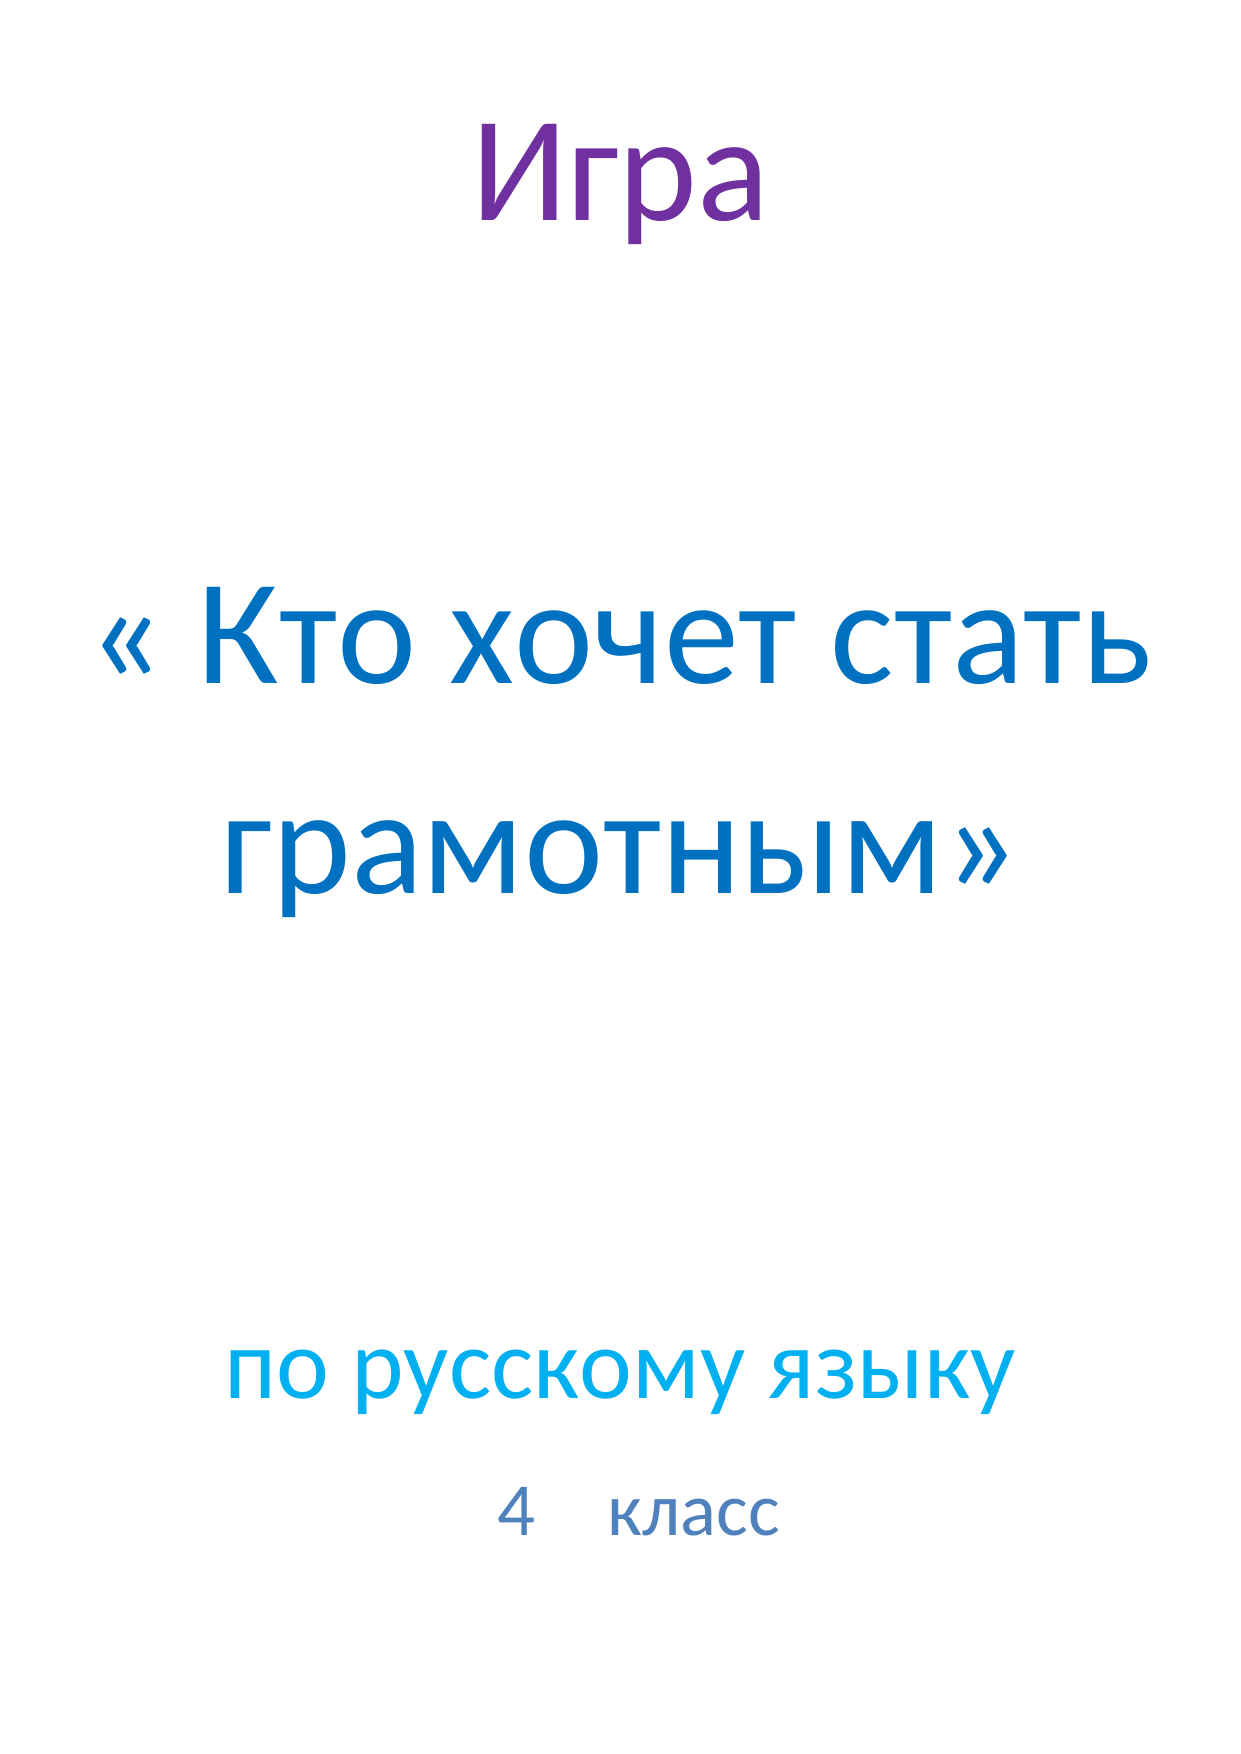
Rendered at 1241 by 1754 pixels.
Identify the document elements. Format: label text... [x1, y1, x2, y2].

list класс [112, 1463, 1165, 1554]
text « Кто хочет стать грамотным» [75, 538, 1165, 931]
text Игра [75, 75, 1165, 258]
text по русскому языку [75, 1302, 1165, 1424]
